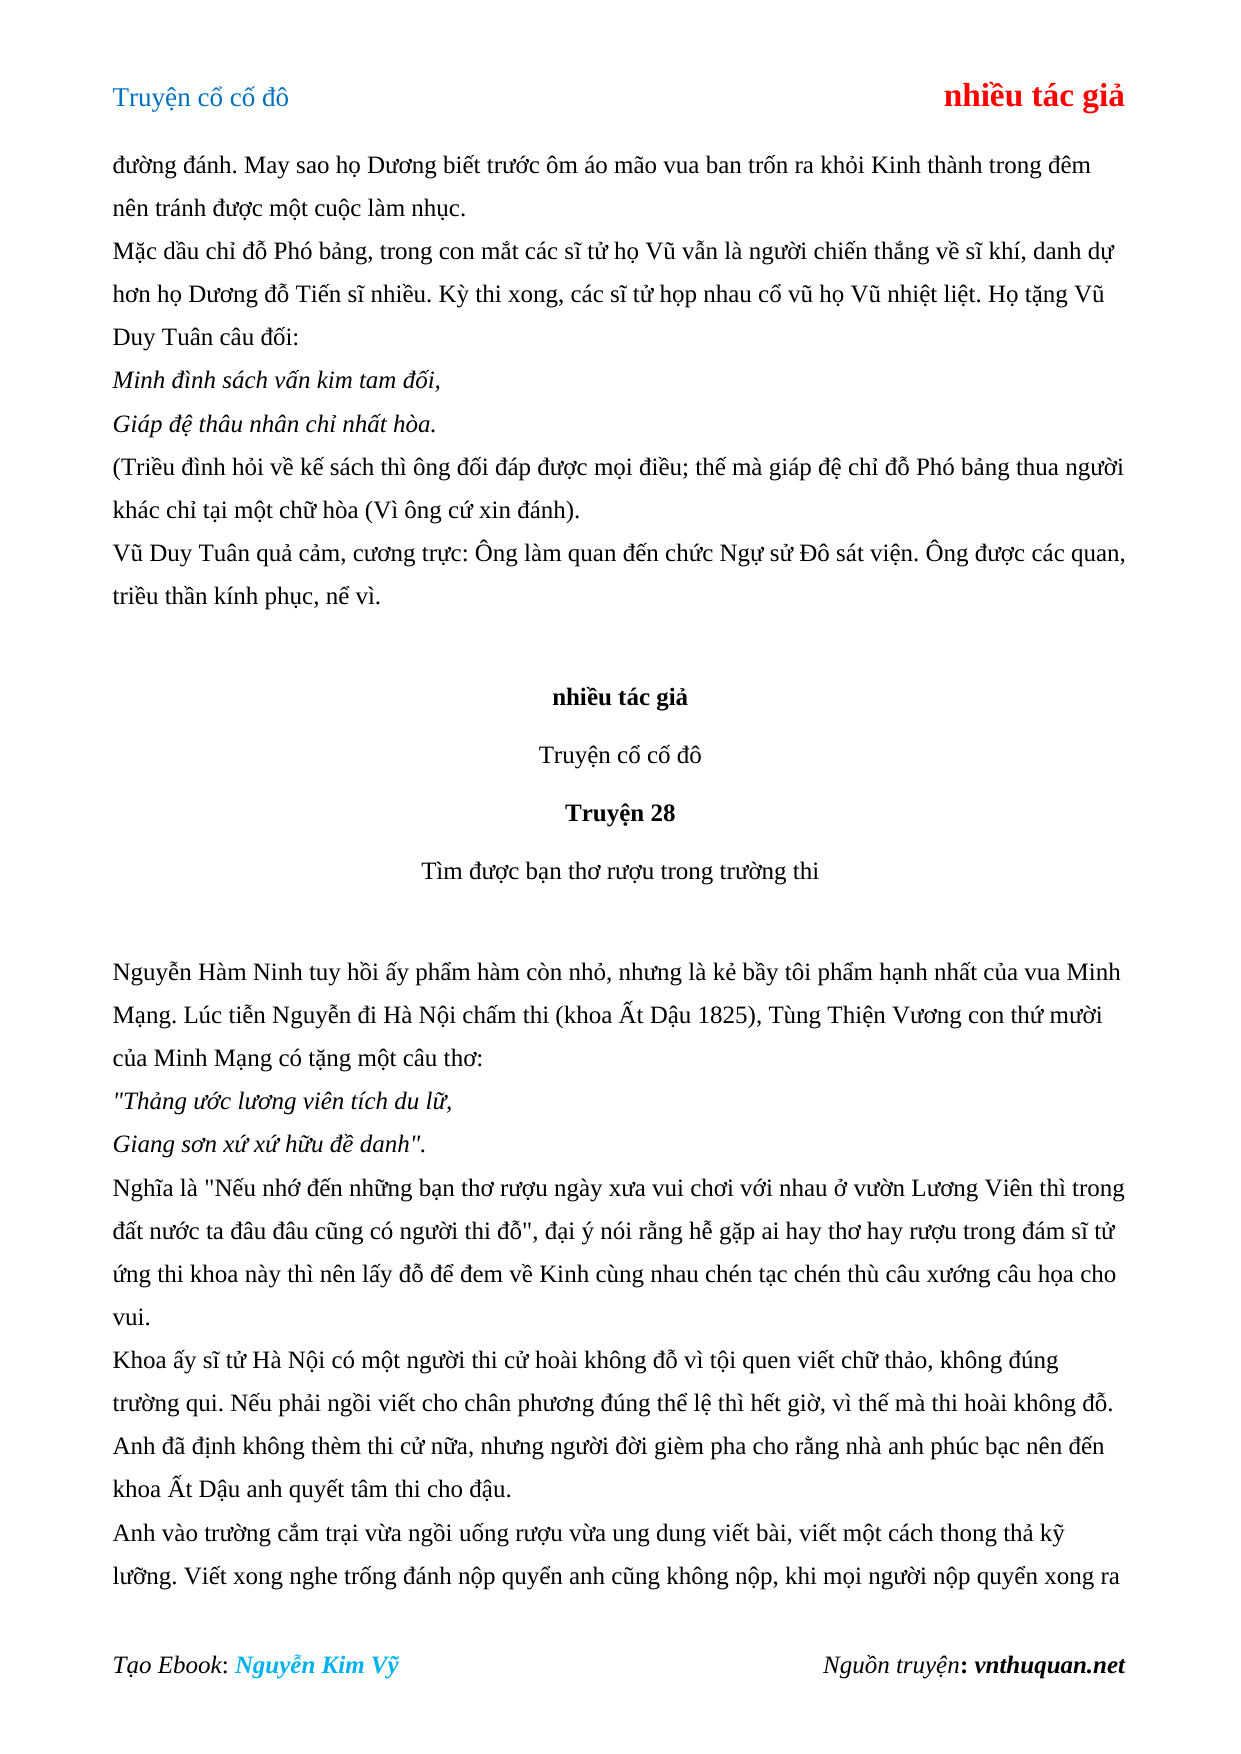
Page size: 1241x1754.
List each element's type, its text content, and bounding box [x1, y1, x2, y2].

text Tìm được bạn thơ rượu trong trường thi [112, 856, 1128, 885]
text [112, 150, 1128, 610]
text Truyện 28 [112, 798, 1128, 827]
text Truyện cổ cố đô [112, 740, 1128, 769]
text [112, 914, 1128, 1589]
text nhiều tác giả [112, 682, 1128, 711]
